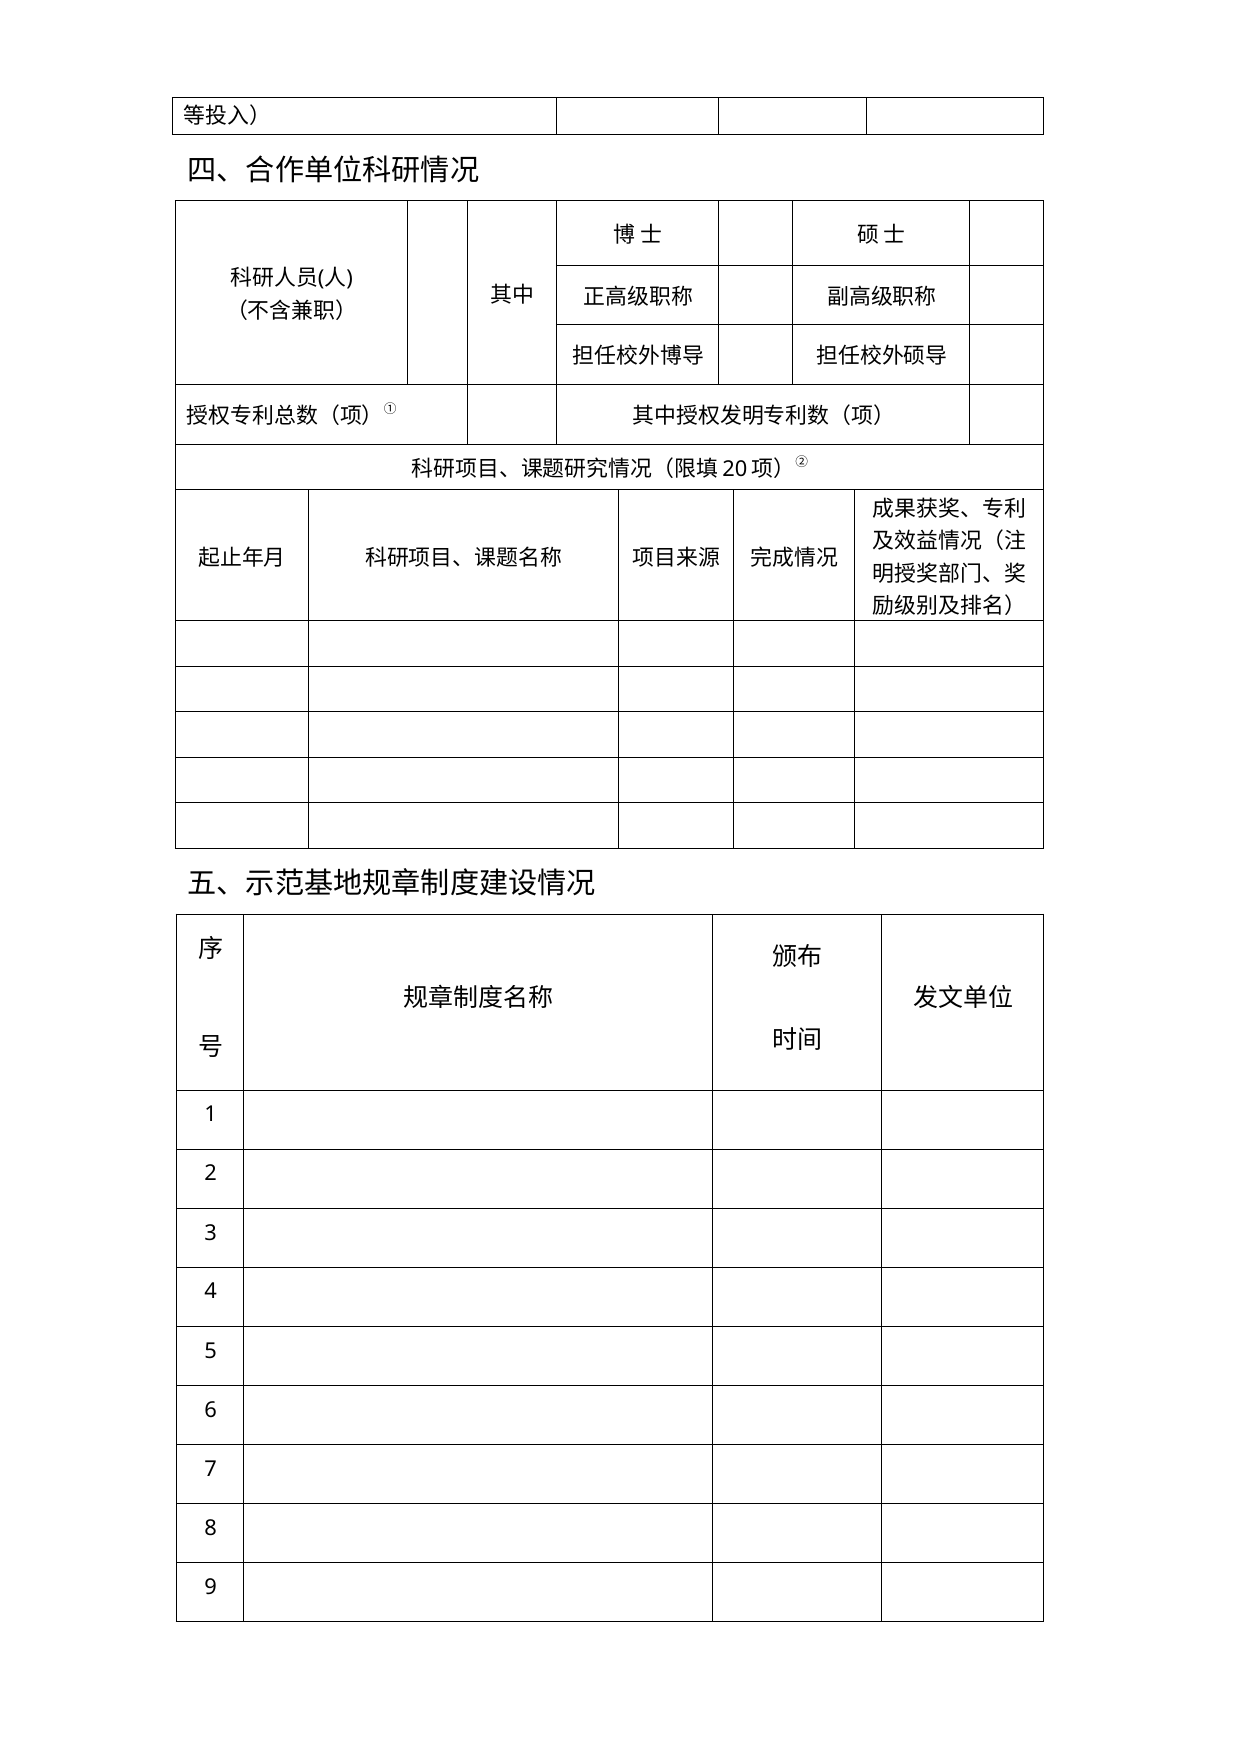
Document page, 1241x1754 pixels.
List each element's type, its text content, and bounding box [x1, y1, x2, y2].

table_cell [713, 1091, 881, 1148]
table_cell 项目来源 [619, 490, 733, 620]
table_cell [309, 803, 618, 847]
table_cell [734, 621, 854, 666]
table_cell 5 [177, 1327, 243, 1385]
table_cell 3 [177, 1209, 243, 1267]
table_cell 副高级职称 [793, 266, 969, 324]
table_cell [719, 325, 792, 384]
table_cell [173, 98, 556, 134]
table_cell [855, 667, 1043, 711]
table_cell [855, 758, 1043, 802]
table_cell [882, 1150, 1043, 1208]
table_cell [244, 1504, 712, 1562]
table_cell 科研项目、课题研究情况（限填20项）② [176, 445, 1043, 489]
table_cell [713, 1209, 881, 1267]
table_cell 万元 [719, 98, 866, 134]
table_cell [244, 1091, 712, 1148]
table_cell [882, 1268, 1043, 1326]
table_cell [244, 1327, 712, 1385]
table_cell [619, 758, 733, 802]
table_cell 担任校外博导 [557, 325, 718, 384]
table_cell [713, 1445, 881, 1503]
table_cell [244, 1445, 712, 1503]
table_cell [970, 325, 1043, 384]
table_cell 担任校外硕导 [793, 325, 969, 384]
table_cell [855, 712, 1043, 757]
table_cell [309, 712, 618, 757]
table_cell [713, 1327, 881, 1385]
table_cell [882, 1209, 1043, 1267]
table_cell 正高级职称 [557, 266, 718, 324]
table_cell [713, 1150, 881, 1208]
table_cell [719, 266, 792, 324]
table_cell 其中授权发明专利数（项） [557, 385, 969, 444]
table_cell [244, 1150, 712, 1208]
table_cell [176, 621, 308, 666]
table_cell [734, 758, 854, 802]
table_header 发文单位 [882, 915, 1043, 1089]
table_cell [882, 1445, 1043, 1503]
table_cell [244, 1268, 712, 1326]
table_header 规章制度名称 [244, 915, 712, 1089]
table_cell 科研项目、课题名称 [309, 490, 618, 620]
table_cell 4 [177, 1268, 243, 1326]
table_cell [176, 667, 308, 711]
table_cell 1 [177, 1091, 243, 1148]
table_cell 授权专利总数（项）① [176, 385, 467, 444]
table_cell [244, 1386, 712, 1444]
table_cell [882, 1091, 1043, 1148]
table_cell [309, 667, 618, 711]
table_cell [882, 1327, 1043, 1385]
table_cell [882, 1504, 1043, 1562]
table_cell [882, 1386, 1043, 1444]
table_cell [244, 1563, 712, 1621]
table_cell [244, 1209, 712, 1267]
table_cell [713, 1563, 881, 1621]
table_cell [619, 712, 733, 757]
table_header 序号 [177, 915, 243, 1089]
table_header 其中 [468, 201, 556, 384]
table_cell [855, 803, 1043, 847]
table_cell [734, 803, 854, 847]
table_cell 6 [177, 1386, 243, 1444]
table_cell [713, 1386, 881, 1444]
table_cell [619, 803, 733, 847]
table_cell [619, 667, 733, 711]
table_cell [882, 1563, 1043, 1621]
table_cell [468, 385, 556, 444]
table_cell [734, 712, 854, 757]
table_header 硕 士 [793, 201, 969, 265]
table_header 颁布 时间 [713, 915, 881, 1089]
table_header 科研人员(人) （不含兼职） [176, 201, 407, 384]
table_cell 8 [177, 1504, 243, 1562]
table_cell 完成情况 [734, 490, 854, 620]
table_cell 万元 [557, 98, 718, 134]
table_header [719, 201, 792, 265]
table_cell 起止年月 [176, 490, 308, 620]
table_cell 成果获奖、专利及效益情况（注明授奖部门、奖励级别及排名） [855, 490, 1043, 620]
text 五、示范基地规章制度建设情况 [187, 848, 1054, 913]
table_cell [176, 803, 308, 847]
text 四、合作单位科研情况 [187, 135, 1054, 200]
table_header [408, 201, 467, 384]
table_cell 2 [177, 1150, 243, 1208]
table_header 博 士 [557, 201, 718, 265]
table_cell [734, 667, 854, 711]
table_cell 7 [177, 1445, 243, 1503]
table_cell [176, 712, 308, 757]
table_cell 9 [177, 1563, 243, 1621]
table_cell [713, 1268, 881, 1326]
table_cell [970, 266, 1043, 324]
table_cell [970, 385, 1043, 444]
table_header [970, 201, 1043, 265]
table_cell [309, 621, 618, 666]
table_cell [619, 621, 733, 666]
table_cell [713, 1504, 881, 1562]
table_cell [309, 758, 618, 802]
table_cell 万元 [867, 98, 1043, 134]
table_cell [176, 758, 308, 802]
table_cell [855, 621, 1043, 666]
